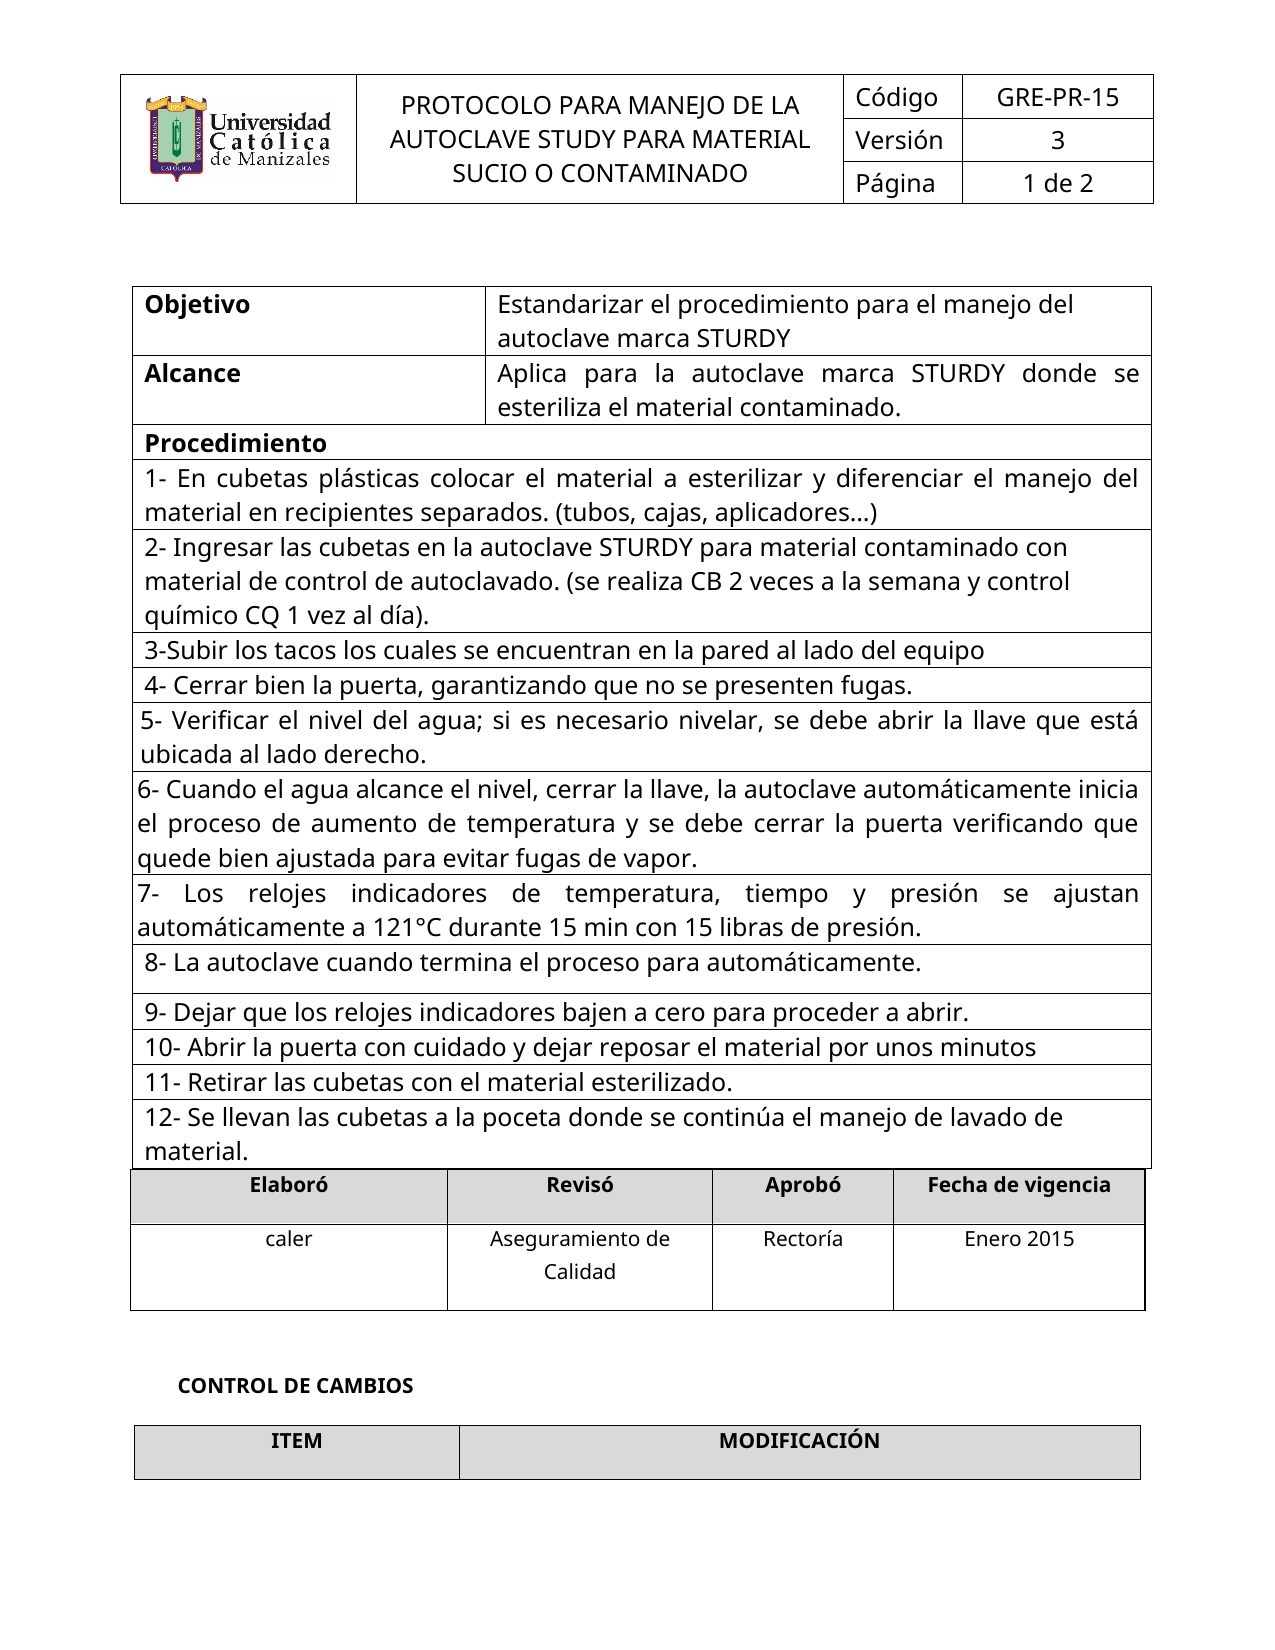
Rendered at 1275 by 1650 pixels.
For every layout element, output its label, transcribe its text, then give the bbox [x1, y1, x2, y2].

table_header Revisó [448, 1170, 712, 1223]
table_cell Aplica para la autoclave marca STURDY donde se esteriliza el material contaminado. [486, 356, 1151, 424]
table_cell 8- La autoclave cuando termina el proceso para automáticamente. [133, 945, 1151, 993]
table_cell 11- Retirar las cubetas con el material esterilizado. [133, 1065, 1151, 1099]
table_header MODIFICACIÓN [460, 1426, 1140, 1479]
table_cell 5- Verificar el nivel del agua; si es necesario nivelar, se debe abrir la llave que está ubicada al lado derecho. [133, 703, 1151, 771]
table_cell 2- Ingresar las cubetas en la autoclave STURDY para material contaminado con material de control de autoclavado. (se realiza CB 2 veces a la semana y control químico CQ 1 vez al día). [133, 530, 1151, 632]
table_cell Aseguramiento de Calidad [448, 1225, 712, 1310]
table_cell Procedimiento [133, 425, 1151, 459]
table_cell 10- Abrir la puerta con cuidado y dejar reposar el material por unos minutos [133, 1030, 1151, 1063]
table_cell 12- Se llevan las cubetas a la poceta donde se continúa el manejo de lavado de material. [133, 1100, 1151, 1168]
table_cell Rectoría [713, 1225, 893, 1310]
table_header Aprobó [713, 1170, 893, 1223]
table_cell 6- Cuando el agua alcance el nivel, cerrar la llave, la autoclave automáticamente inicia el proceso de aumento de temperatura y se debe cerrar la puerta verificando que quede bien ajustada para evitar fugas de vapor. [133, 772, 1151, 874]
table_cell caler [131, 1225, 447, 1310]
table_header ITEM [135, 1426, 459, 1479]
table_header Fecha de vigencia [894, 1170, 1144, 1223]
table_cell 9- Dejar que los relojes indicadores bajen a cero para proceder a abrir. [133, 994, 1151, 1028]
table_cell 3-Subir los tacos los cuales se encuentran en la pared al lado del equipo [133, 633, 1151, 667]
table_header Elaboró [131, 1170, 447, 1223]
table_cell 7- Los relojes indicadores de temperatura, tiempo y presión se ajustan automáticamente a 121°C durante 15 min con 15 libras de presión. [133, 875, 1151, 943]
table_cell 4- Cerrar bien la puerta, garantizando que no se presenten fugas. [133, 668, 1151, 702]
table_header Objetivo [133, 287, 485, 355]
table_header Estandarizar el procedimiento para el manejo del autoclave marca STURDY [486, 287, 1151, 355]
text CONTROL DE CAMBIOS [177, 1371, 1098, 1400]
table_cell Alcance [133, 356, 485, 424]
picture [146, 96, 331, 182]
table_cell 1- En cubetas plásticas colocar el material a esterilizar y diferenciar el manejo del material en recipientes separados. (tubos, cajas, aplicadores…) [133, 460, 1151, 528]
table_cell Enero 2015 [894, 1225, 1144, 1310]
